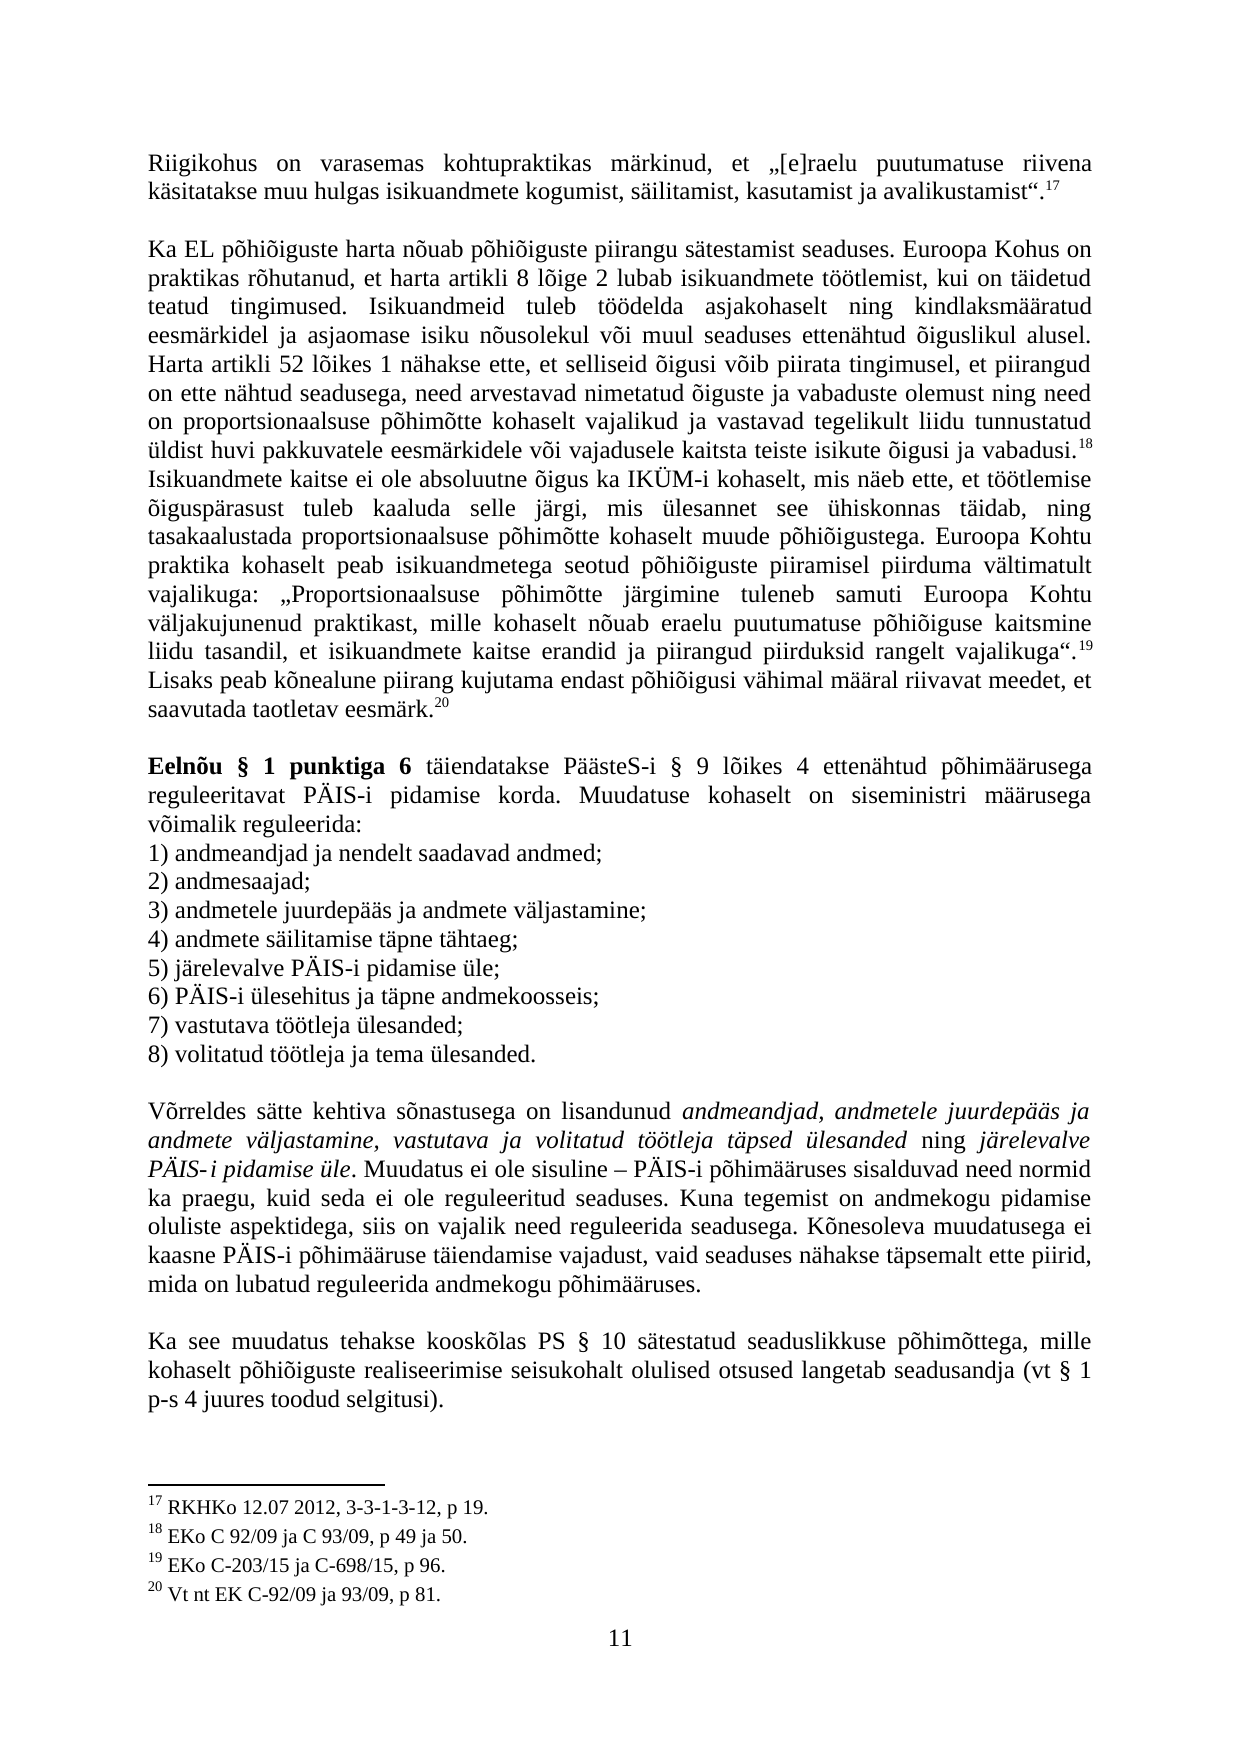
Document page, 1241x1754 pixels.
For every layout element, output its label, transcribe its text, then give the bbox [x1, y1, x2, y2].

text 4) andmete säilitamise täpne tähtaeg; [148, 924, 1093, 953]
text Võrreldes sätte kehtiva sõnastusega on lisandunud andmeandjad, andmetele juurdepääs ja andmete väljastamine, vastutava ja volitatud töötleja täpsed ülesanded ning järelevalve PÄIS-i pidamise üle. Muudatus ei ole sisuline – PÄIS-i põhimääruses sisalduvad need normid ka praegu, kuid seda ei ole reguleeritud seaduses. Kuna tegemist on andmekogu pidamise oluliste aspektidega, siis on vajalik need reguleerida seadusega. Kõnesoleva muudatusega ei kaasne PÄIS-i põhimääruse täiendamise vajadust, vaid seaduses nähakse täpsemalt ette piirid, mida on lubatud reguleerida andmekogu põhimääruses. [148, 1096, 1093, 1298]
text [148, 148, 1093, 205]
text 1) andmeandjad ja nendelt saadavad andmed; [148, 838, 1093, 866]
text 7) vastutava töötleja ülesanded; [148, 1010, 1093, 1039]
text 8) volitatud töötleja ja tema ülesanded. [148, 1039, 1093, 1068]
text Ka EL põhiõiguste harta nõuab põhiõiguste piirangu sätestamist seaduses. Euroopa Kohus on praktikas rõhutanud, et harta artikli 8 lõige 2 lubab isikuandmete töötlemist, kui on täidetud teatud tingimused. Isikuandmeid tuleb töödelda asjakohaselt ning kindlaksmääratud eesmärkidel ja asjaomase isiku nõusolekul või muul seaduses ettenähtud õiguslikul alusel. Harta artikli 52 lõikes 1 nähakse ette, et selliseid õigusi võib piirata tingimusel, et piirangud on ette nähtud seadusega, need arvestavad nimetatud õiguste ja vabaduste olemust ning need on proportsionaalsuse põhimõtte kohaselt vajalikud ja vastavad tegelikult liidu tunnustatud üldist huvi pakkuvatele eesmärkidele või vajadusele kaitsta teiste isikute õigusi ja vabadusi. Isikuandmete kaitse ei ole absoluutne õigus ka IKÜM-i kohaselt, mis näeb ette, et töötlemise õiguspärasust tuleb kaaluda selle järgi, mis ülesannet see ühiskonnas täidab, ning tasakaalustada proportsionaalsuse põhimõtte kohaselt muude põhiõigustega. Euroopa Kohtu praktika kohaselt peab isikuandmetega seotud põhiõiguste piiramisel piirduma vältimatult vajalikuga: „Proportsionaalsuse põhimõtte järgimine tuleneb samuti Euroopa Kohtu väljakujunenud praktikast, mille kohaselt nõuab eraelu puutumatuse põhiõiguse kaitsmine liidu tasandil, et isikuandmete kaitse erandid ja piirangud piirduksid rangelt vajalikuga“. Lisaks peab kõnealune piirang kujutama endast põhiõigusi vähimal määral riivavat meedet, et saavutada taotletav eesmärk. [148, 234, 1093, 723]
text Eelnõu § 1 punktiga 6 täiendatakse PäästeS-i § 9 lõikes 4 ettenähtud põhimäärusega reguleeritavat PÄIS-i pidamise korda. Muudatuse kohaselt on siseministri määrusega võimalik reguleerida: [148, 751, 1093, 838]
text 3) andmetele juurdepääs ja andmete väljastamine; [148, 895, 1093, 924]
text 5) järelevalve PÄIS-i pidamise üle; [148, 953, 1093, 981]
text 6) PÄIS-i ülesehitus ja täpne andmekoosseis; [148, 981, 1093, 1010]
text Ka see muudatus tehakse kooskõlas PS § 10 sätestatud seaduslikkuse põhimõttega, mille kohaselt põhiõiguste realiseerimise seisukohalt olulised otsused langetab seadusandja (vt § 1 p-s 4 juures toodud selgitusi). [148, 1326, 1093, 1413]
text 2) andmesaajad; [148, 866, 1093, 895]
